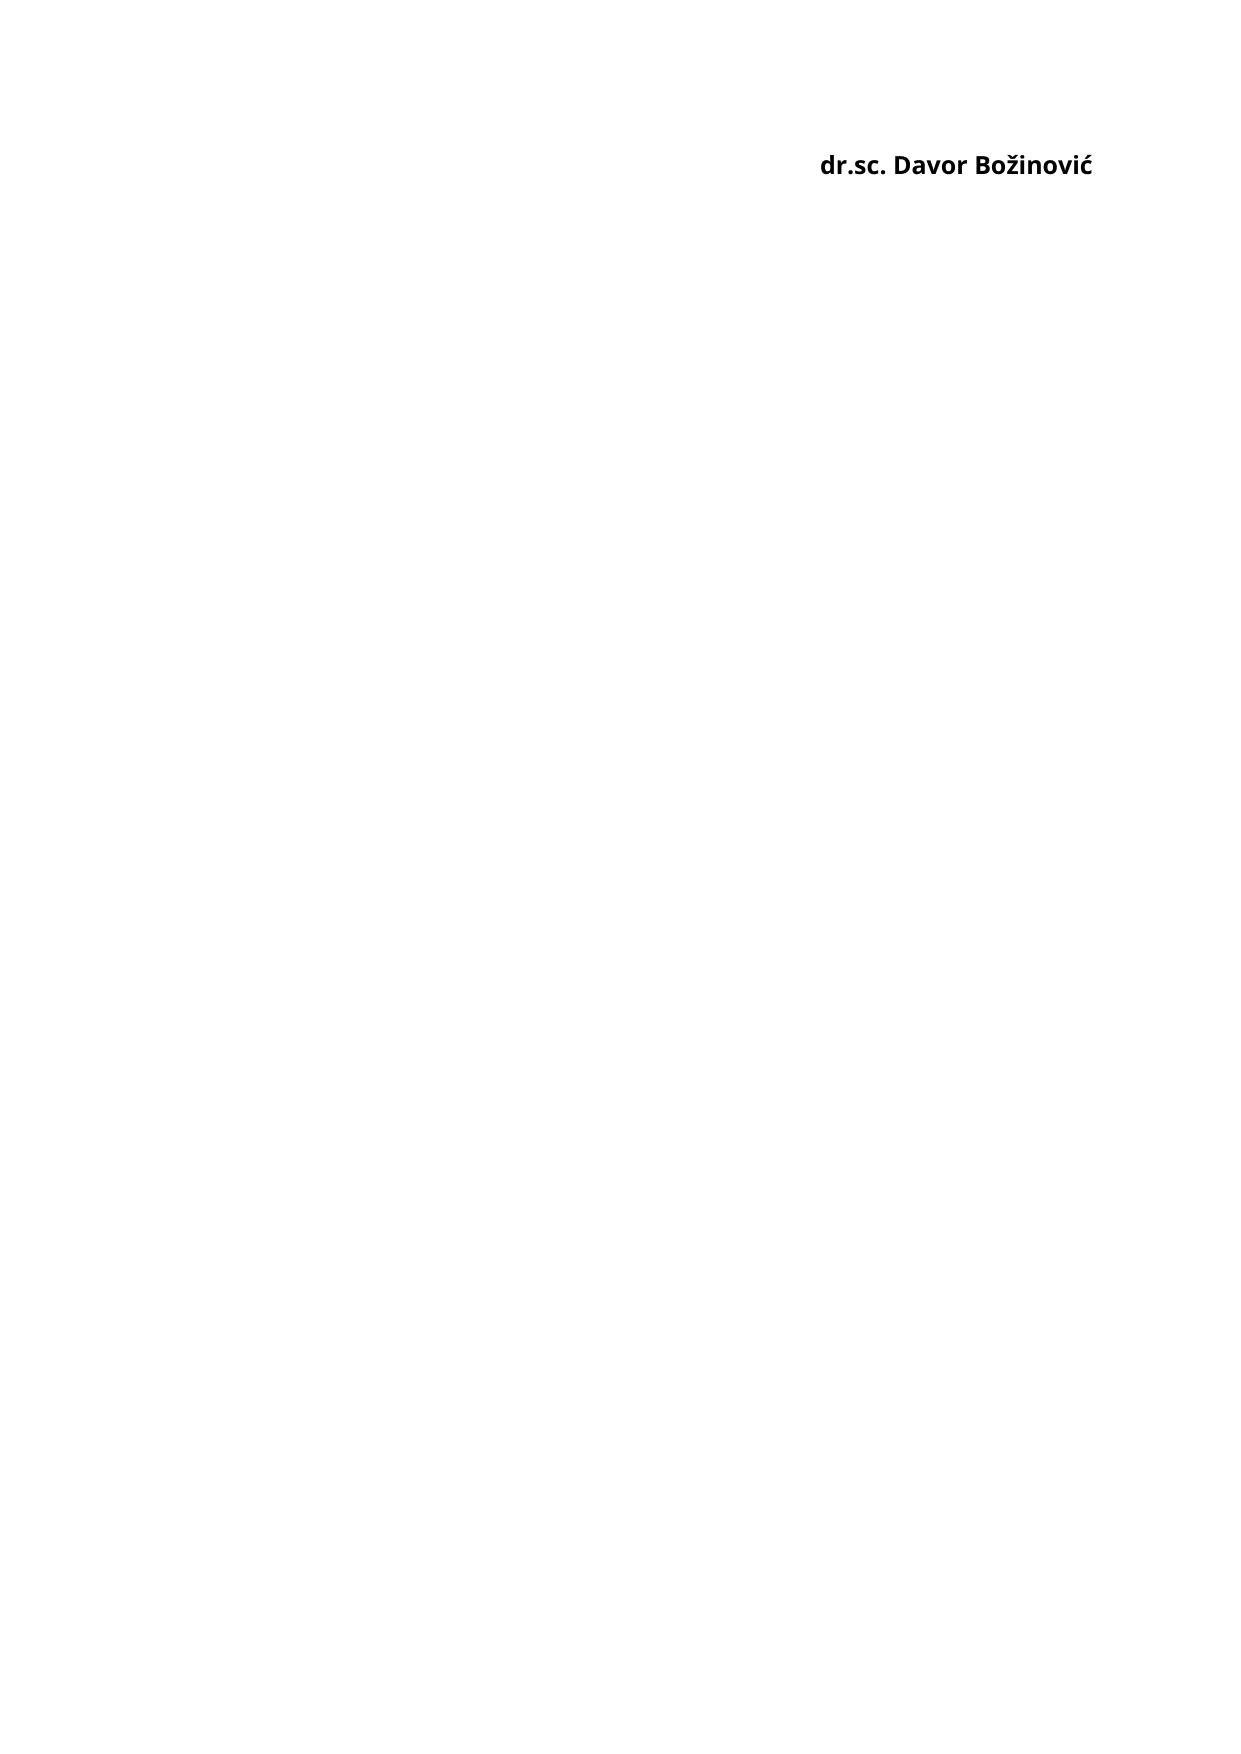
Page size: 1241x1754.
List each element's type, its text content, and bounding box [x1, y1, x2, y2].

text dr.sc. Davor Božinović [148, 148, 1093, 182]
